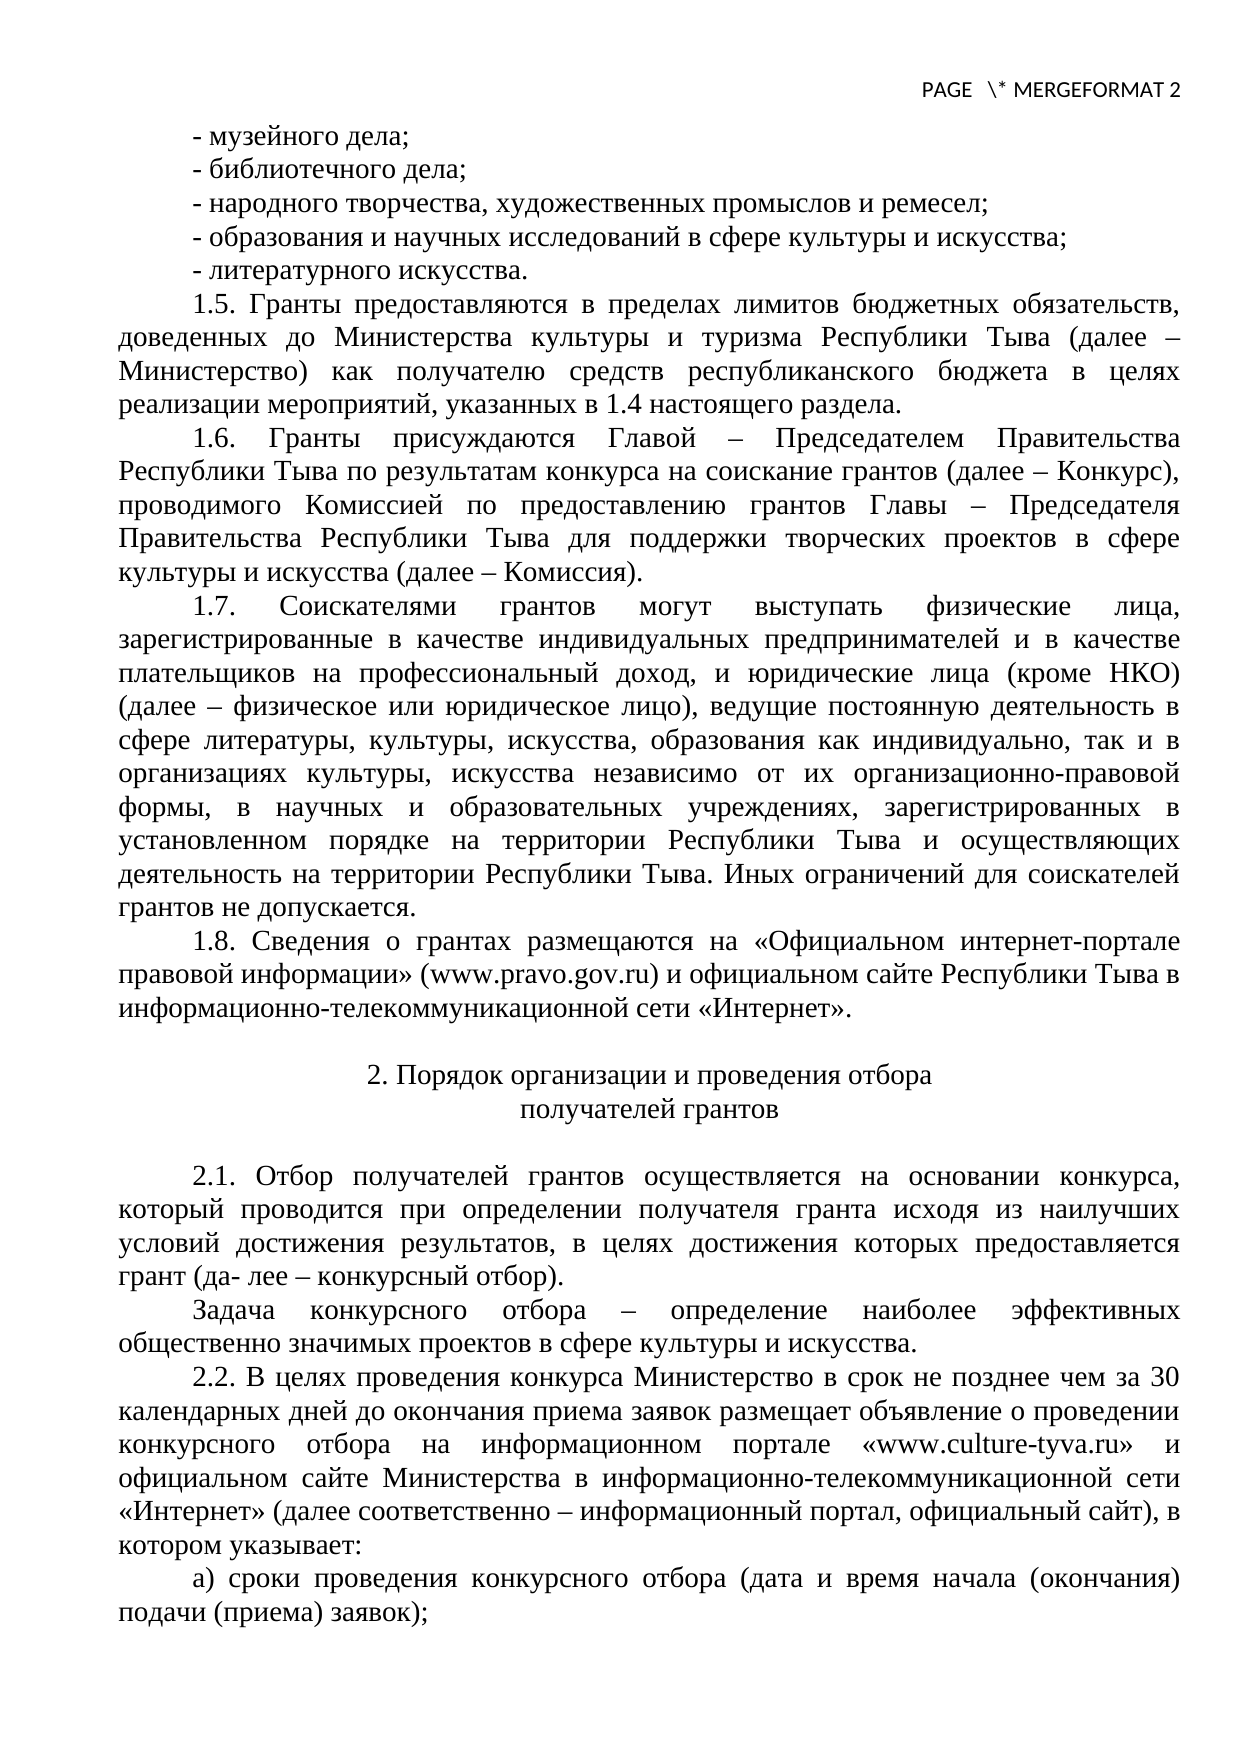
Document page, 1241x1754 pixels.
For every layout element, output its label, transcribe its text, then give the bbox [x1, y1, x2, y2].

text - музейного дела; [118, 118, 1181, 152]
text 1.7. Соискателями грантов могут выступать физические лица, зарегистрированные в качестве индивидуальных предпринимателей и в качестве плательщиков на профессиональный доход, и юридические лица (кроме НКО) (далее – физическое или юридическое лицо), ведущие постоянную деятельность в сфере литературы, культуры, искусства, образования как индивидуально, так и в организациях культуры, искусства независимо от их организационно-правовой формы, в научных и образовательных учреждениях, зарегистрированных в установленном порядке на территории Республики Тыва и осуществляющих деятельность на территории Республики Тыва. Иных ограничений для соискателей грантов не допускается. [118, 588, 1181, 923]
text 2. Порядок организации и проведения отбора [118, 1057, 1181, 1091]
text 1.5. Гранты предоставляются в пределах лимитов бюджетных обязательств, доведенных до Министерства культуры и туризма Республики Тыва (далее – Министерство) как получателю средств республиканского бюджета в целях реализации мероприятий, указанных в 1.4 настоящего раздела. [118, 286, 1181, 420]
text - библиотечного дела; [118, 152, 1181, 185]
text - народного творчества, художественных промыслов и ремесел; [118, 185, 1181, 219]
text получателей грантов [118, 1091, 1181, 1124]
text Задача конкурсного отбора – определение наиболее эффективных общественно значимых проектов в сфере культуры и искусства. [118, 1292, 1181, 1359]
text 2.2. В целях проведения конкурса Министерство в срок не позднее чем за 30 календарных дней до окончания приема заявок размещает объявление о проведении конкурсного отбора на информационном портале «www.culture-tyva.ru» и официальном сайте Министерства в информационно-телекоммуникационной сети «Интернет» (далее соответственно – информационный портал, официальный сайт), в котором указывает: [118, 1359, 1181, 1560]
text 1.6. Гранты присуждаются Главой – Председателем Правительства Республики Тыва по результатам конкурса на соискание грантов (далее – Конкурс), проводимого Комиссией по предоставлению грантов Главы – Председателя Правительства Республики Тыва для поддержки творческих проектов в сфере культуры и искусства (далее – Комиссия). [118, 420, 1181, 588]
text 2.1. Отбор получателей грантов осуществляется на основании конкурса, который проводится при определении получателя гранта исходя из наилучших условий достижения результатов, в целях достижения которых предоставляется грант (да- лее – конкурсный отбор). [118, 1158, 1181, 1292]
text 1.8. Сведения о грантах размещаются на «Официальном интернет-портале правовой информации» (www.pravo.gov.ru) и официальном сайте Республики Тыва в информационно-телекоммуникационной сети «Интернет». [118, 923, 1181, 1024]
text - образования и научных исследований в сфере культуры и искусства; [118, 219, 1181, 252]
text а) сроки проведения конкурсного отбора (дата и время начала (окончания) подачи (приема) заявок); [118, 1560, 1181, 1627]
text - литературного искусства. [118, 252, 1181, 286]
